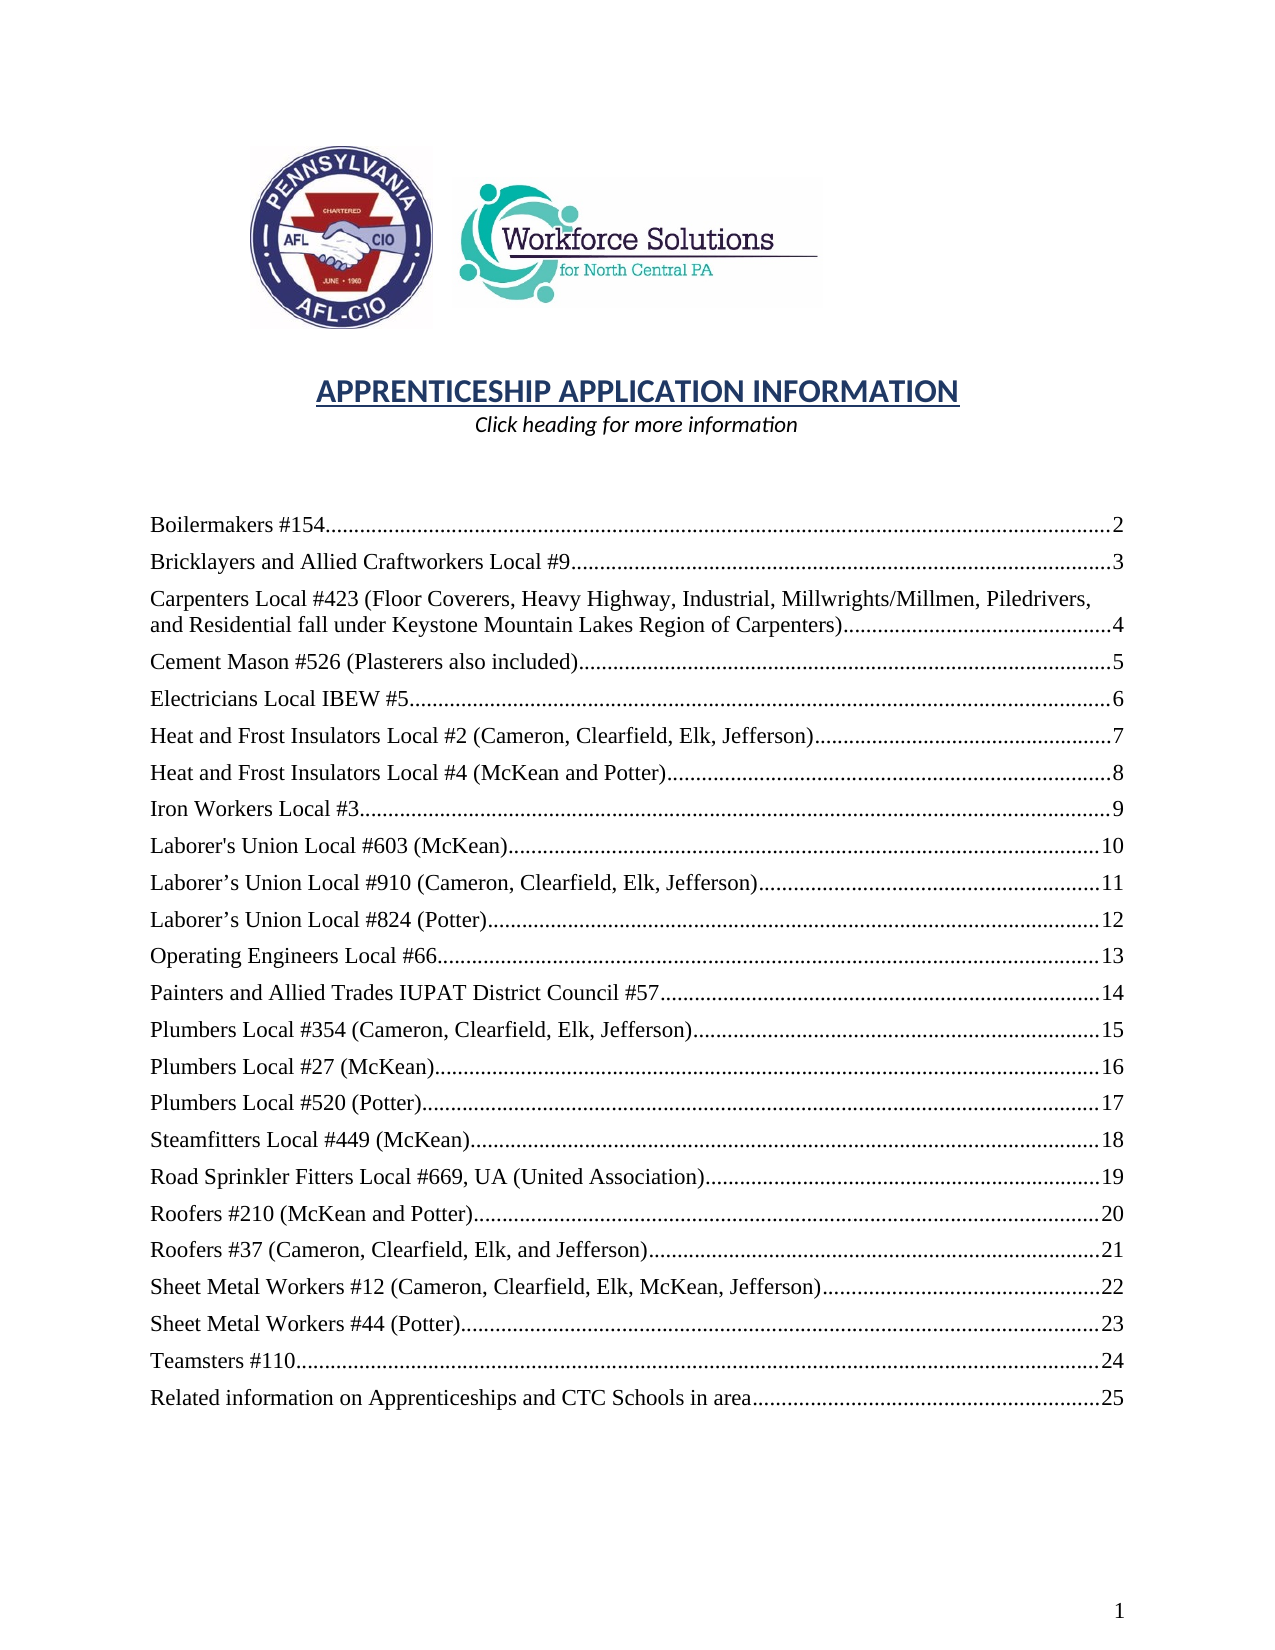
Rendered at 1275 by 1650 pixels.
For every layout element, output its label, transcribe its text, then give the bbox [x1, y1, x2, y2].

text Click heading for more information [150, 411, 1125, 438]
picture [250, 146, 433, 329]
picture [451, 177, 824, 308]
text APPRENTICESHIP APPLICATION INFORMATION [150, 370, 1125, 411]
